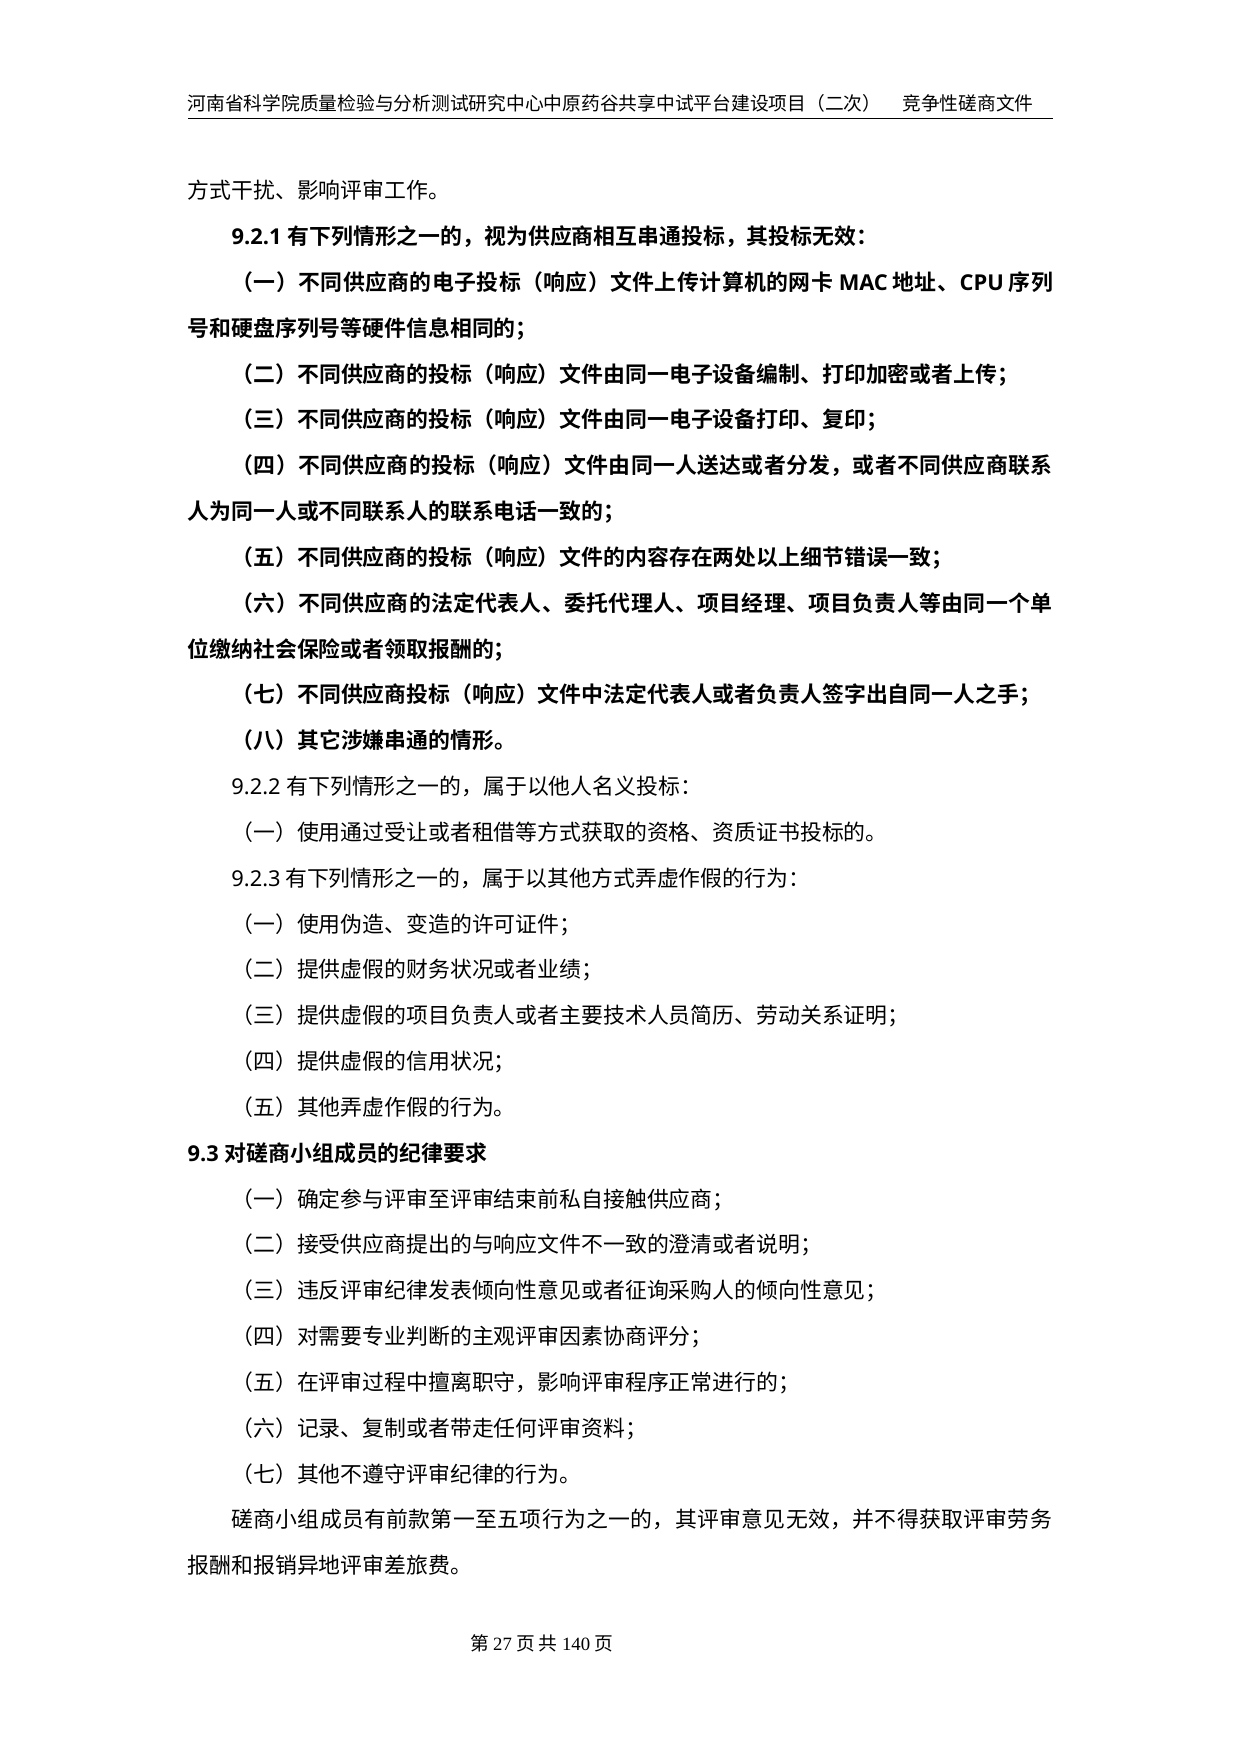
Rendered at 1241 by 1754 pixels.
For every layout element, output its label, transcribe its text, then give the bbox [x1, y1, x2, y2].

text （四）不同供应商的投标（响应）文件由同一人送达或者分发，或者不同供应商联系人为同一人或不同联系人的联系电话一致的； [187, 437, 1053, 529]
text （五）不同供应商的投标（响应）文件的内容存在两处以上细节错误一致； [187, 529, 1053, 574]
text （六）记录、复制或者带走任何评审资料； [187, 1399, 1053, 1445]
text 9.2.1 有下列情形之一的，视为供应商相互串通投标，其投标无效： [187, 208, 1053, 254]
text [187, 162, 1053, 208]
text （一）不同供应商的电子投标（响应）文件上传计算机的网卡MAC地址、CPU序列号和硬盘序列号等硬件信息相同的； [187, 254, 1053, 345]
text （一）确定参与评审至评审结束前私自接触供应商； [187, 1170, 1053, 1216]
text （七）不同供应商投标（响应）文件中法定代表人或者负责人签字出自同一人之手； [187, 666, 1053, 712]
text （四）提供虚假的信用状况； [187, 1033, 1053, 1079]
text 磋商小组成员有前款第一至五项行为之一的，其评审意见无效，并不得获取评审劳务报酬和报销异地评审差旅费。 [187, 1491, 1053, 1583]
text （二）提供虚假的财务状况或者业绩； [187, 941, 1053, 987]
text （三）违反评审纪律发表倾向性意见或者征询采购人的倾向性意见； [187, 1262, 1053, 1308]
text （六）不同供应商的法定代表人、委托代理人、项目经理、项目负责人等由同一个单位缴纳社会保险或者领取报酬的； [187, 574, 1053, 666]
text 9.2.2 有下列情形之一的，属于以他人名义投标： [187, 758, 1053, 804]
text （三）提供虚假的项目负责人或者主要技术人员简历、劳动关系证明； [187, 987, 1053, 1033]
text （二）不同供应商的投标（响应）文件由同一电子设备编制、打印加密或者上传； [187, 345, 1053, 391]
text （一）使用通过受让或者租借等方式获取的资格、资质证书投标的。 [187, 804, 1053, 849]
subtitle 9.3 对磋商小组成员的纪律要求 [187, 1124, 1053, 1170]
text （三）不同供应商的投标（响应）文件由同一电子设备打印、复印； [187, 391, 1053, 437]
text （四）对需要专业判断的主观评审因素协商评分； [187, 1308, 1053, 1354]
text （二）接受供应商提出的与响应文件不一致的澄清或者说明； [187, 1216, 1053, 1262]
text （七）其他不遵守评审纪律的行为。 [187, 1445, 1053, 1491]
text 9.2.3有下列情形之一的，属于以其他方式弄虚作假的行为： [187, 849, 1053, 895]
text （八）其它涉嫌串通的情形。 [187, 712, 1053, 758]
text （五）其他弄虚作假的行为。 [187, 1079, 1053, 1124]
text （一）使用伪造、变造的许可证件； [187, 895, 1053, 941]
text （五）在评审过程中擅离职守，影响评审程序正常进行的； [187, 1354, 1053, 1399]
